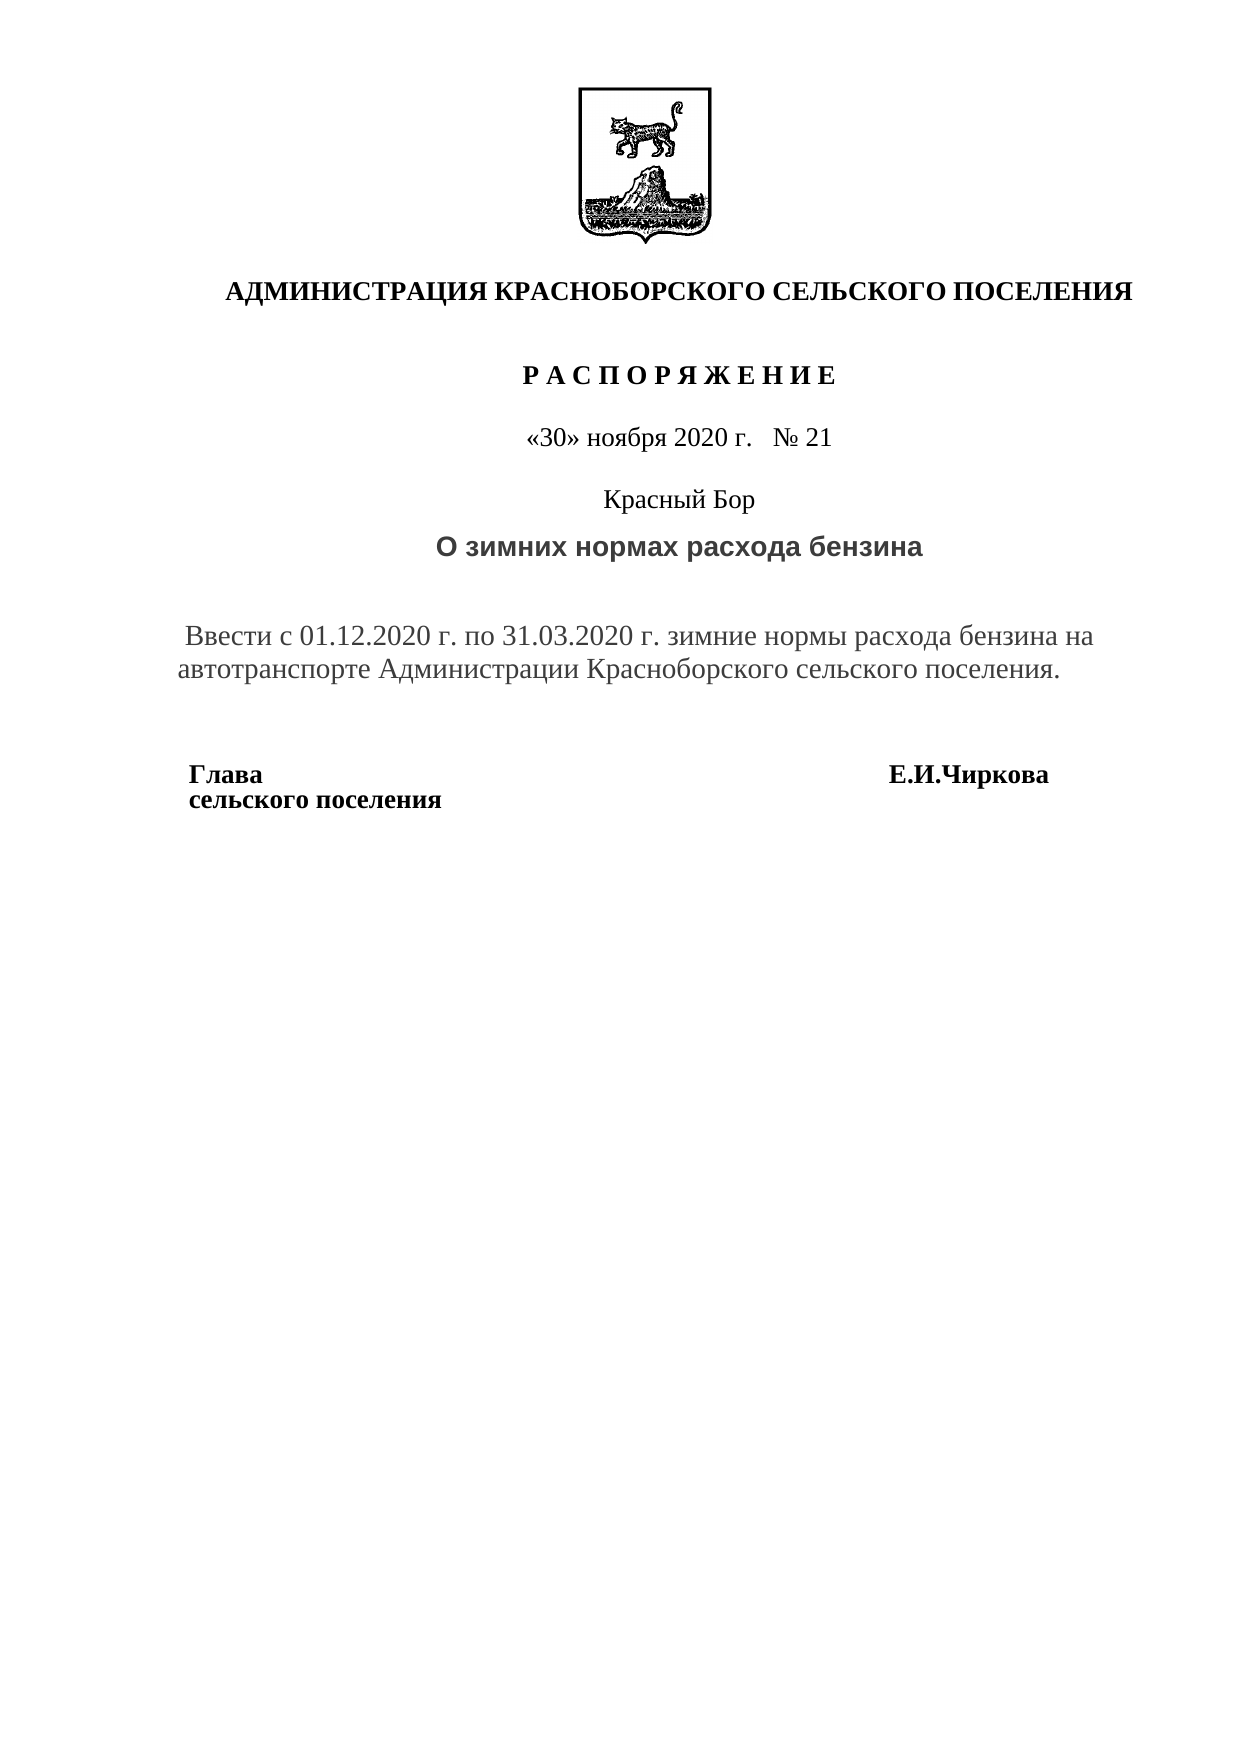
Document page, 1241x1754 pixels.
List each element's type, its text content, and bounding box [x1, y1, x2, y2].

table_header Е.И.Чиркова [576, 763, 1152, 813]
table_header Глава сельского поселения [177, 763, 576, 813]
text О зимних нормах расхода бензина [177, 530, 1181, 563]
text Ввести с 01.12.2020 г. по 31.03.2020 г. зимние нормы расхода бензина на автотранспорте Администрации Красноборского сельского поселения. [177, 618, 1181, 685]
subtitle Р А С П О Р Я Ж Е Н И Е [177, 359, 1181, 390]
text Красный Бор [177, 484, 1181, 515]
text АДМИНИСТРАЦИЯ КРАСНОБОРСКОГО СЕЛЬСКОГО ПОСЕЛЕНИЯ [177, 275, 1181, 306]
text «30» ноября 2020 г. № 21 [177, 421, 1181, 452]
picture [577, 87, 713, 244]
